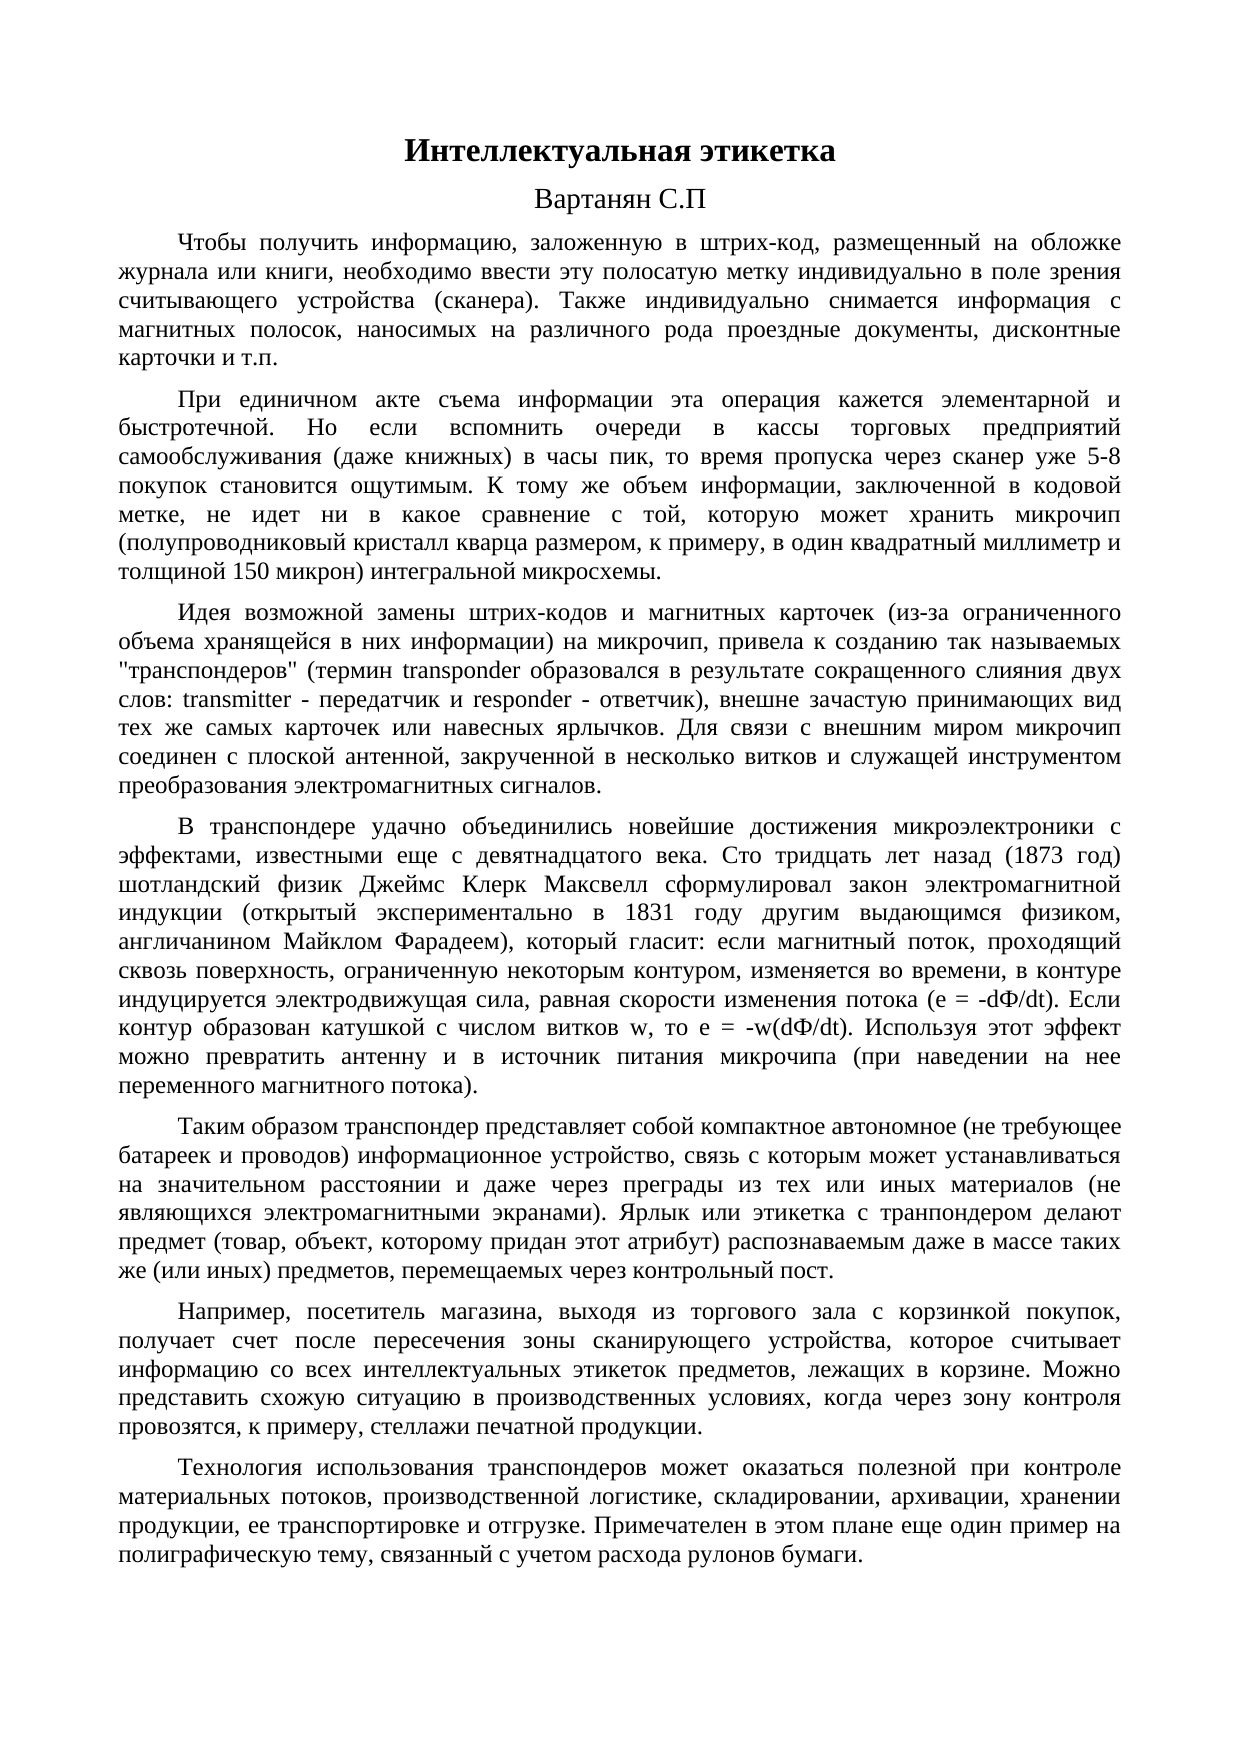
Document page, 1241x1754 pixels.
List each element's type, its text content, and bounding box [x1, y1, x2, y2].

text Технология использования транспондеров может оказаться полезной при контроле материальных потоков, производственной логистике, складировании, архивации, хранении продукции, ее транспортировке и отгрузке. Примечателен в этом плане еще один пример на полиграфическую тему, связанный с учетом расхода рулонов бумаги. [118, 1452, 1122, 1567]
text В транспондере удачно объединились новейшие достижения микроэлектроники с эффектами, известными еще с девятнадцатого века. Сто тридцать лет назад (1873 год) шотландский физик Джеймс Клерк Максвелл сформулировал закон электромагнитной индукции (открытый экспериментально в 1831 году другим выдающимся физиком, англичанином Майклом Фарадеем), который гласит: если магнитный поток, проходящий сквозь поверхность, ограниченную некоторым контуром, изменяется во времени, в контуре индуцируется электродвижущая сила, равная скорости изменения потока (е = -dФ/dt). Если контур образован катушкой с числом витков w, то e = -w(dФ/dt). Используя этот эффект можно превратить антенну и в источник питания микрочипа (при наведении на нее переменного магнитного потока). [118, 811, 1122, 1099]
text Вартанян С.П [118, 181, 1122, 215]
text Чтобы получить информацию, заложенную в штрих-код, размещенный на обложке журнала или книги, необходимо ввести эту полосатую метку индивидуально в поле зрения считывающего устройства (сканера). Также индивидуально снимается информация с магнитных полосок, наносимых на различного рода проездные документы, дисконтные карточки и т.п. [118, 227, 1122, 371]
text Идея возможной замены штрих-кодов и магнитных карточек (из-за ограниченного объема хранящейся в них информации) на микрочип, привела к созданию так называемых "транспондеров" (термин transponder образовался в результате сокращенного слияния двух слов: transmitter - передатчик и responder - ответчик), внешне зачастую принимающих вид тех же самых карточек или навесных ярлычков. Для связи с внешним миром микрочип соединен с плоской антенной, закрученной в несколько витков и служащей инструментом преобразования электромагнитных сигналов. [118, 597, 1122, 799]
text Например, посетитель магазина, выходя из торгового зала с корзинкой покупок, получает счет после пересечения зоны сканирующего устройства, которое считывает информацию со всех интеллектуальных этикеток предметов, лежащих в корзине. Можно представить схожую ситуацию в производственных условиях, когда через зону контроля провозятся, к примеру, стеллажи печатной продукции. [118, 1296, 1122, 1440]
text Таким образом транспондер представляет собой компактное автономное (не требующее батареек и проводов) информационное устройство, связь с которым может устанавливаться на значительном расстоянии и даже через преграды из тех или иных материалов (не являющихся электромагнитными экранами). Ярлык или этикетка с транпондером делают предмет (товар, объект, которому придан этот атрибут) распознаваемым даже в массе таких же (или иных) предметов, перемещаемых через контрольный пост. [118, 1111, 1122, 1284]
text При единичном акте съема информации эта операция кажется элементарной и быстротечной. Но если вспомнить очереди в кассы торговых предприятий самообслуживания (даже книжных) в часы пик, то время пропуска через сканер уже 5-8 покупок становится ощутимым. К тому же объем информации, заключенной в кодовой метке, не идет ни в какое сравнение с той, которую может хранить микрочип (полупроводниковый кристалл кварца размером, к примеру, в один квадратный миллиметр и толщиной 150 микрон) интегральной микросхемы. [118, 384, 1122, 585]
text Интеллектуальная этикетка [118, 131, 1122, 169]
